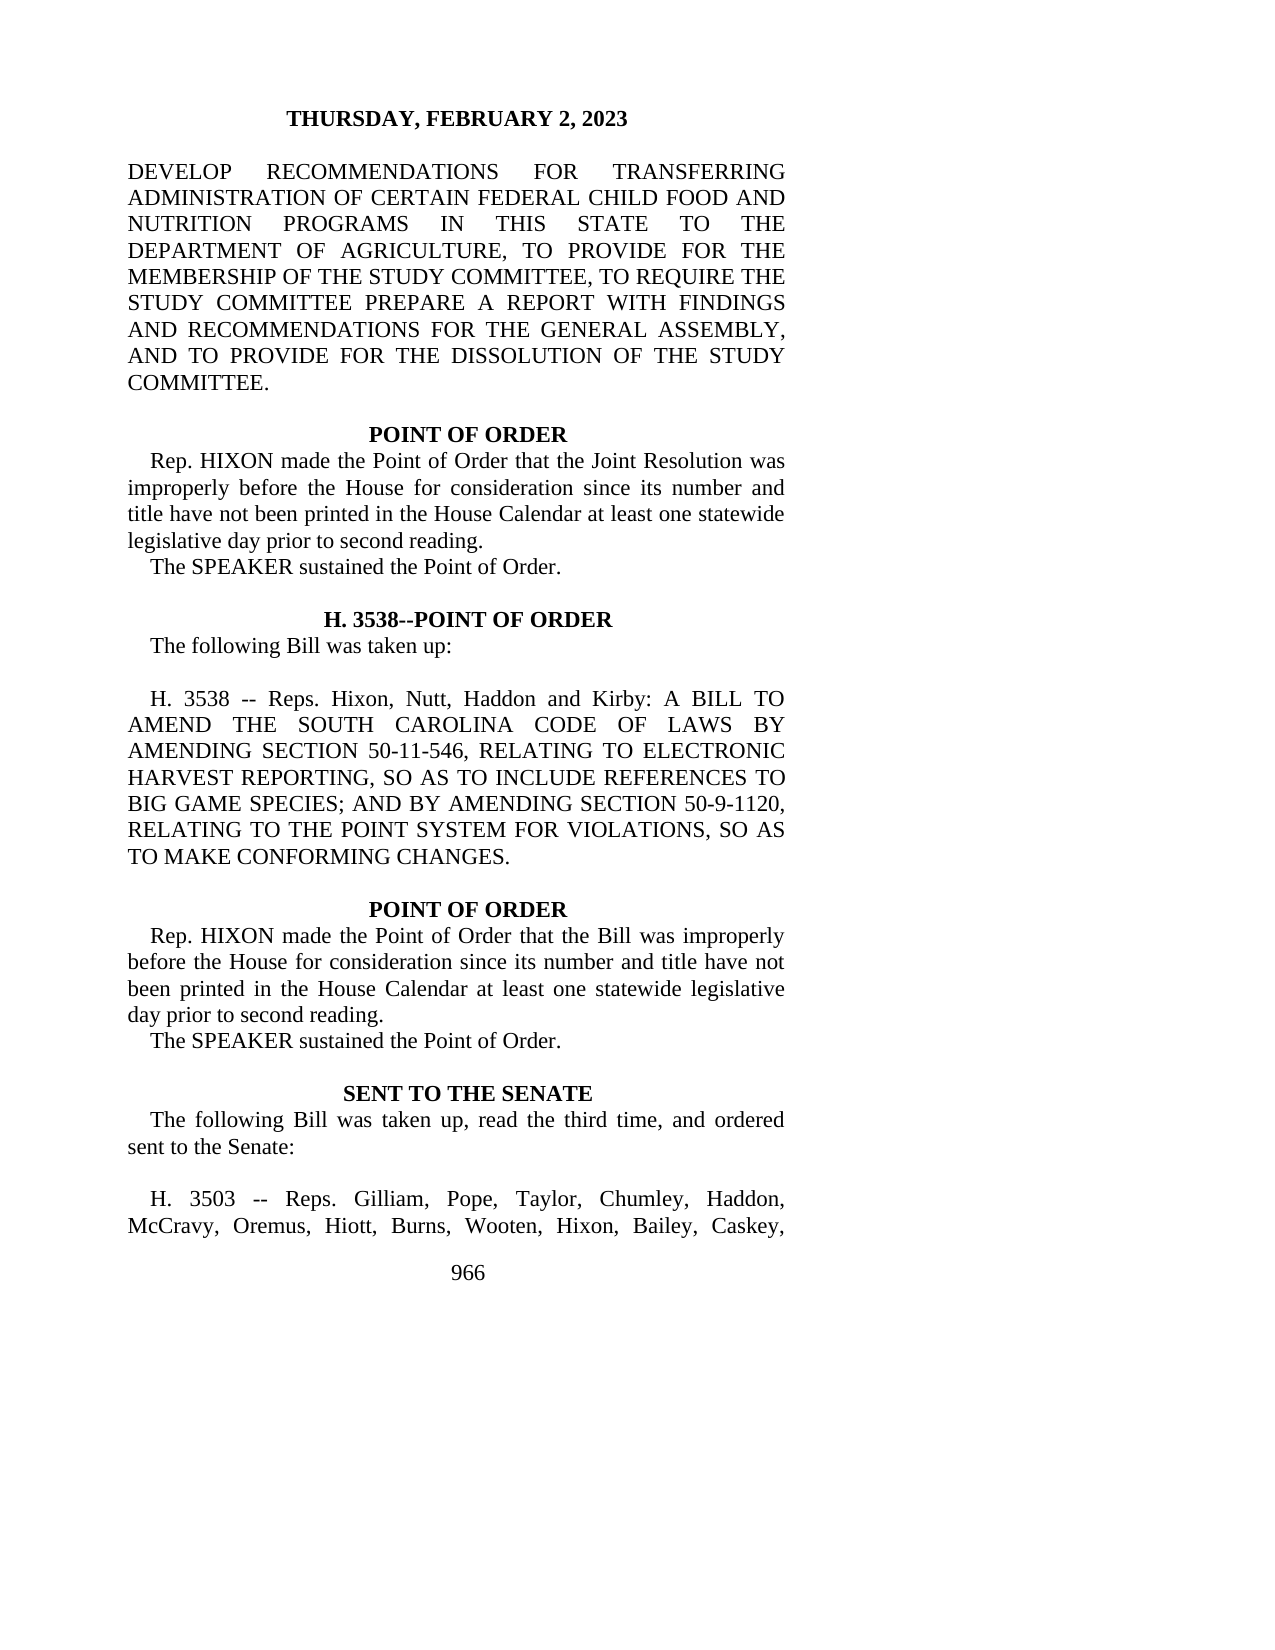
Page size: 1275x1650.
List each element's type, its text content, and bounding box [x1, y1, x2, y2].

text SENT TO THE SENATE [127, 1080, 786, 1106]
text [127, 158, 786, 395]
text H. 3538 -- Reps. Hixon, Nutt, Haddon and Kirby: A BILL TO AMEND THE SOUTH CAROLINA CODE OF LAWS BY AMENDING SECTION 50-11-546, RELATING TO ELECTRONIC HARVEST REPORTING, SO AS TO INCLUDE REFERENCES TO BIG GAME SPECIES; AND BY AMENDING SECTION 50-9-1120, RELATING TO THE POINT SYSTEM FOR VIOLATIONS, SO AS TO MAKE CONFORMING CHANGES. [127, 685, 786, 869]
text The following Bill was taken up: [127, 632, 786, 658]
text POINT OF ORDER [127, 896, 786, 922]
text The following Bill was taken up, read the third time, and ordered sent to the Senate: [127, 1106, 786, 1159]
text The SPEAKER sustained the Point of Order. [127, 1027, 786, 1054]
text Rep. HIXON made the Point of Order that the Joint Resolution was improperly before the House for consideration since its number and title have not been printed in the House Calendar at least one statewide legislative day prior to second reading. [127, 448, 786, 553]
text POINT OF ORDER [127, 421, 786, 448]
text The SPEAKER sustained the Point of Order. [127, 553, 786, 579]
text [127, 1186, 786, 1238]
text H. 3538--POINT OF ORDER [127, 606, 786, 632]
text Rep. HIXON made the Point of Order that the Bill was improperly before the House for consideration since its number and title have not been printed in the House Calendar at least one statewide legislative day prior to second reading. [127, 922, 786, 1027]
